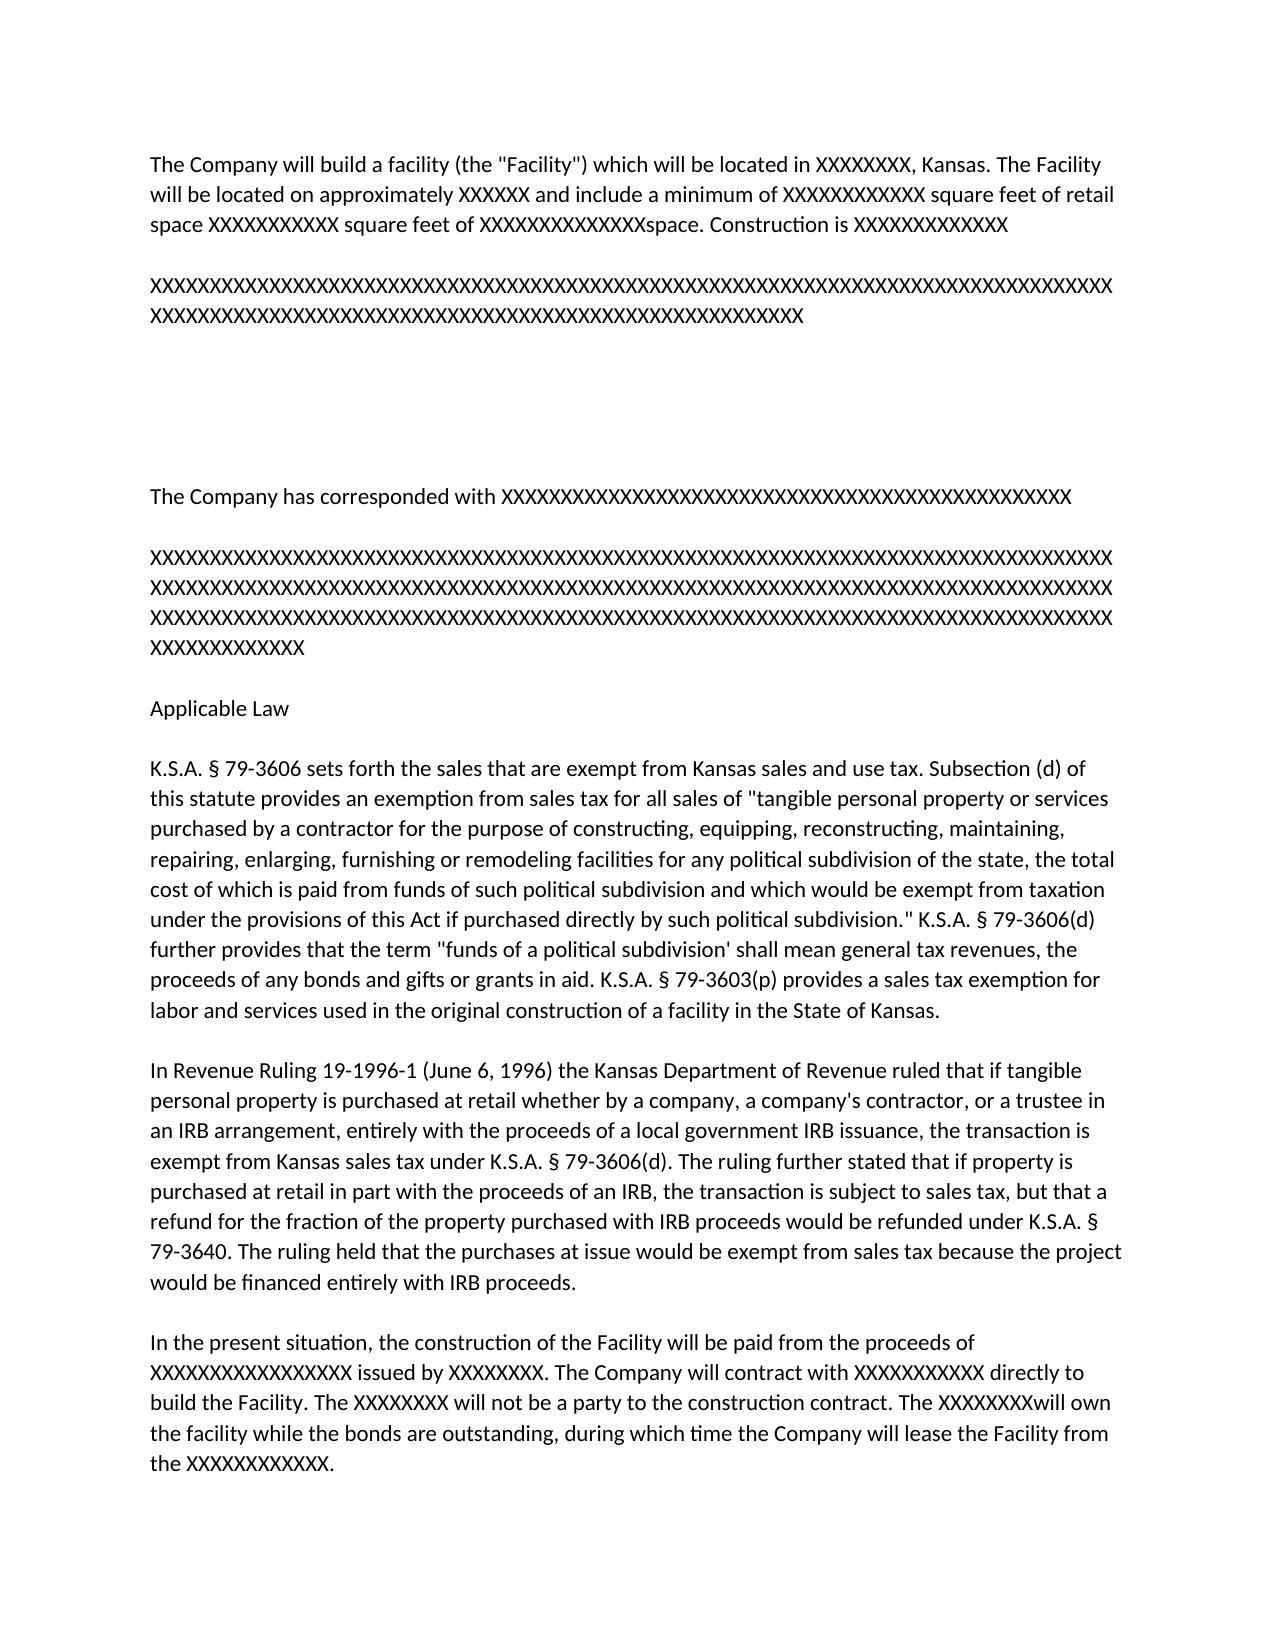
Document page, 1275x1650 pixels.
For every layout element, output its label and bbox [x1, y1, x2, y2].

text [150, 150, 1125, 1477]
